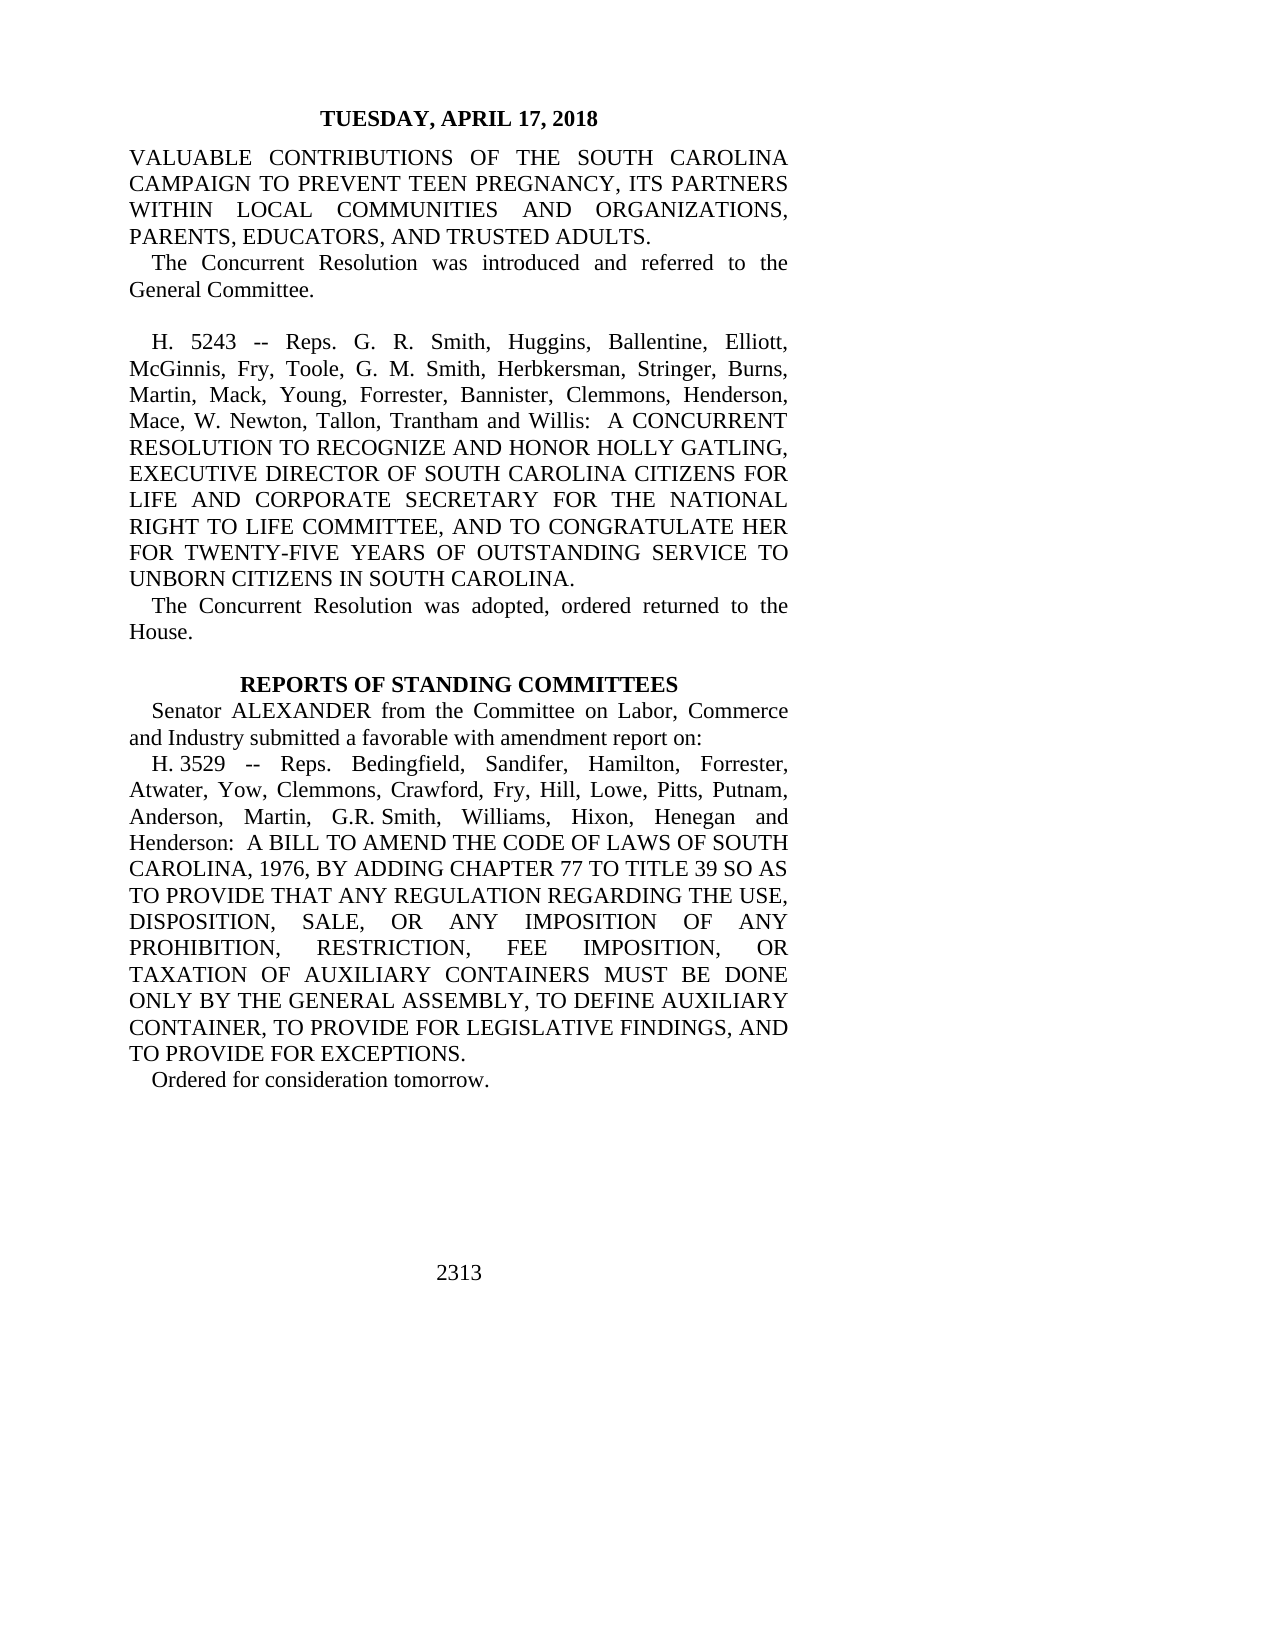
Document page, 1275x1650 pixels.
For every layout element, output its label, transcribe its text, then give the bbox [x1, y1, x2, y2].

text REPORTS OF STANDING COMMITTEES [129, 671, 789, 697]
text H. 3529 -- Reps. Bedingfield, Sandifer, Hamilton, Forrester, Atwater, Yow, Clemmons, Crawford, Fry, Hill, Lowe, Pitts, Putnam, Anderson, Martin, G.R. Smith, Williams, Hixon, Henegan and Henderson: A BILL TO AMEND THE CODE OF LAWS OF SOUTH CAROLINA, 1976, BY ADDING CHAPTER 77 TO TITLE 39 SO AS TO PROVIDE THAT ANY REGULATION REGARDING THE USE, DISPOSITION, SALE, OR ANY IMPOSITION OF ANY PROHIBITION, RESTRICTION, FEE IMPOSITION, OR TAXATION OF AUXILIARY CONTAINERS MUST BE DONE ONLY BY THE GENERAL ASSEMBLY, TO DEFINE AUXILIARY CONTAINER, TO PROVIDE FOR LEGISLATIVE FINDINGS, AND TO PROVIDE FOR EXCEPTIONS. [129, 750, 789, 1066]
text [129, 144, 789, 249]
text Ordered for consideration tomorrow. [129, 1066, 789, 1093]
text H. 5243 -- Reps. G. R. Smith, Huggins, Ballentine, Elliott, McGinnis, Fry, Toole, G. M. Smith, Herbkersman, Stringer, Burns, Martin, Mack, Young, Forrester, Bannister, Clemmons, Henderson, Mace, W. Newton, Tallon, Trantham and Willis: A CONCURRENT RESOLUTION TO RECOGNIZE AND HONOR HOLLY GATLING, EXECUTIVE DIRECTOR OF SOUTH CAROLINA CITIZENS FOR LIFE AND CORPORATE SECRETARY FOR THE NATIONAL RIGHT TO LIFE COMMITTEE, AND TO CONGRATULATE HER FOR TWENTY-FIVE YEARS OF OUTSTANDING SERVICE TO UNBORN CITIZENS IN SOUTH CAROLINA. [129, 328, 789, 592]
text Senator ALEXANDER from the Committee on Labor, Commerce and Industry submitted a favorable with amendment report on: [129, 697, 789, 750]
text The Concurrent Resolution was introduced and referred to the General Committee. [129, 249, 789, 302]
text The Concurrent Resolution was adopted, ordered returned to the House. [129, 592, 789, 644]
